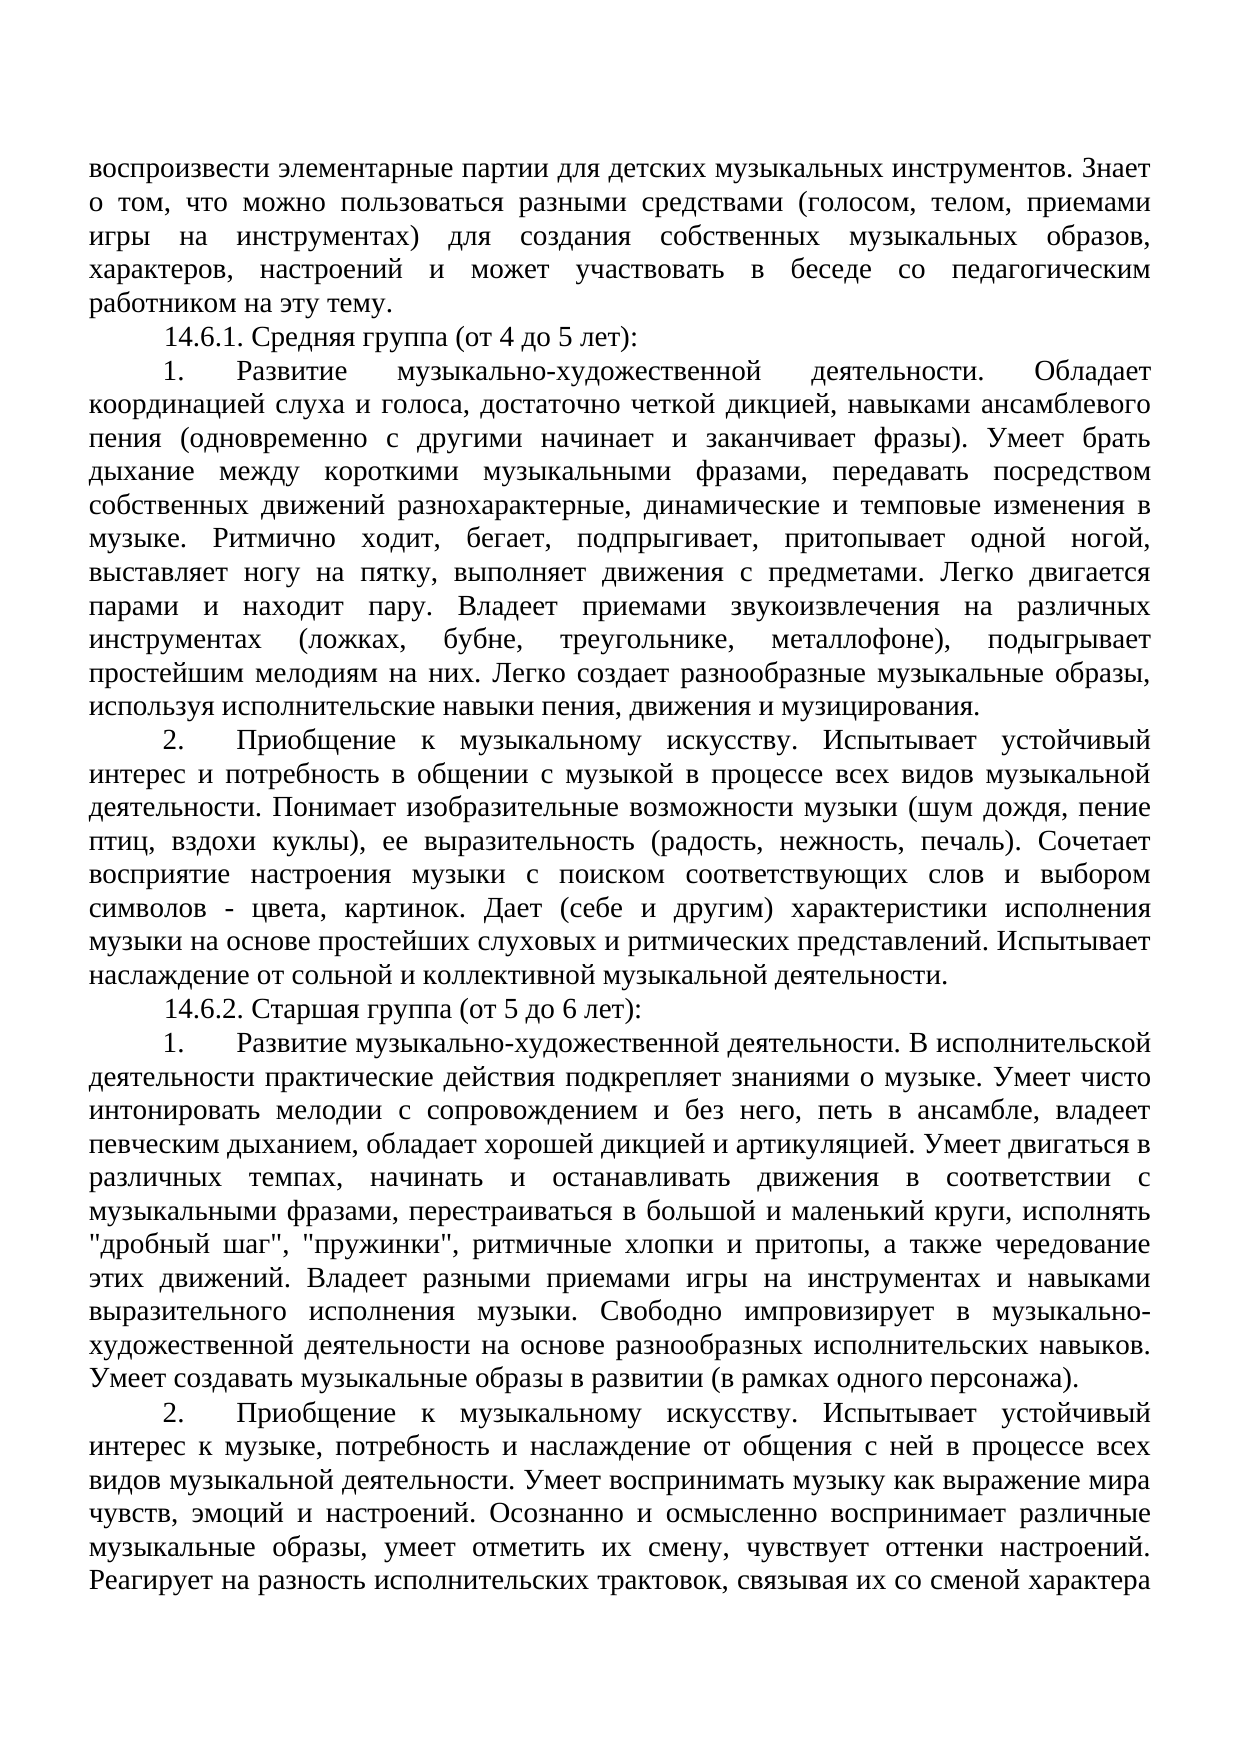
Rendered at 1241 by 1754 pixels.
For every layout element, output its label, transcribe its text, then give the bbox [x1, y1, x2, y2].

list Развитие музыкально-художественной деятельности. Обладает координацией слуха и голоса, достаточно четкой дикцией, навыками ансамблевого пения (одновременно с другими начинает и заканчивает фразы). Умеет брать дыхание между короткими музыкальными фразами, передавать посредством собственных движений разнохарактерные, динамические и темповые изменения в музыке. Ритмично ходит, бегает, подпрыгивает, притопывает одной ногой, выставляет ногу на пятку, выполняет движения с предметами. Легко двигается парами и находит пару. Владеет приемами звукоизвлечения на различных инструментах (ложках, бубне, треугольнике, металлофоне), подыгрывает простейшим мелодиям на них. Легко создает разнообразные музыкальные образы, используя исполнительские навыки пения, движения и музицирования. [88, 353, 1152, 722]
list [88, 1395, 1152, 1596]
text 14.6.2. Старшая группа (от 5 до 6 лет): [163, 991, 1152, 1025]
list Развитие музыкально-художественной деятельности. В исполнительской деятельности практические действия подкрепляет знаниями о музыке. Умеет чисто интонировать мелодии с сопровождением и без него, петь в ансамбле, владеет певческим дыханием, обладает хорошей дикцией и артикуляцией. Умеет двигаться в различных темпах, начинать и останавливать движения в соответствии с музыкальными фразами, перестраиваться в большой и маленький круги, исполнять "дробный шаг", "пружинки", ритмичные хлопки и притопы, а также чередование этих движений. Владеет разными приемами игры на инструментах и навыками выразительного исполнения музыки. Свободно импровизирует в музыкально-художественной деятельности на основе разнообразных исполнительских навыков. Умеет создавать музыкальные образы в развитии (в рамках одного персонажа). [88, 1025, 1152, 1394]
text 14.6.1. Средняя группа (от 4 до 5 лет): [163, 319, 1152, 352]
list Приобщение к музыкальному искусству. Испытывает устойчивый интерес и потребность в общении с музыкой в процессе всех видов музыкальной деятельности. Понимает изобразительные возможности музыки (шум дождя, пение птиц, вздохи куклы), ее выразительность (радость, нежность, печаль). Сочетает восприятие настроения музыки с поиском соответствующих слов и выбором символов - цвета, картинок. Дает (себе и другим) характеристики исполнения музыки на основе простейших слуховых и ритмических представлений. Испытывает наслаждение от сольной и коллективной музыкальной деятельности. [88, 722, 1152, 991]
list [88, 151, 1152, 318]
